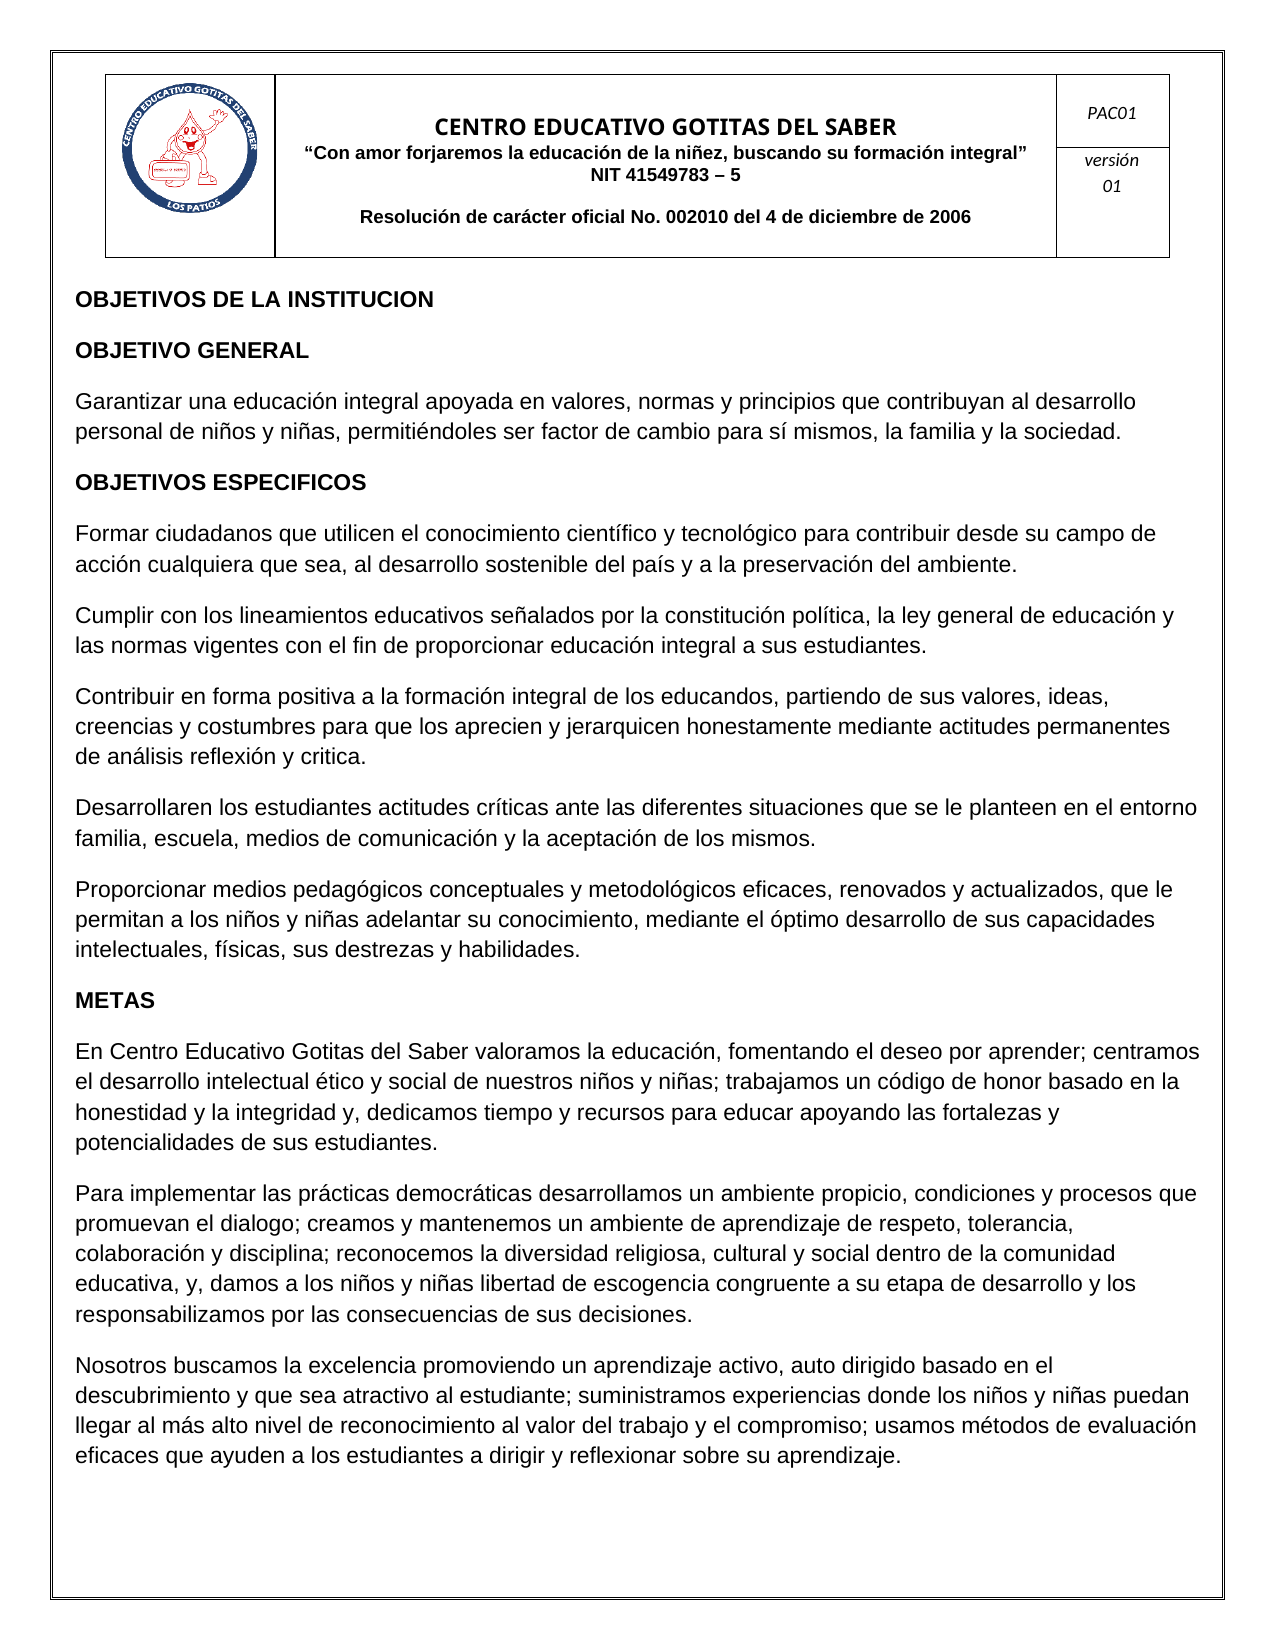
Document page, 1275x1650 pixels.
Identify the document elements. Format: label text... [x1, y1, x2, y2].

text Cumplir con los lineamientos educativos señalados por la constitución política, la ley general de educación y las normas vigentes con el fin de proporcionar educación integral a sus estudiantes. [75, 602, 1200, 658]
text OBJETIVOS DE LA INSTITUCION [75, 286, 1200, 312]
text Formar ciudadanos que utilicen el conocimiento científico y tecnológico para contribuir desde su campo de acción cualquiera que sea, al desarrollo sostenible del país y a la preservación del ambiente. [75, 520, 1200, 577]
text OBJETIVO GENERAL [75, 337, 1200, 363]
text Desarrollaren los estudiantes actitudes críticas ante las diferentes situaciones que se le planteen en el entorno familia, escuela, medios de comunicación y la aceptación de los mismos. [75, 794, 1200, 851]
text En Centro Educativo Gotitas del Saber valoramos la educación, fomentando el deseo por aprender; centramos el desarrollo intelectual ético y social de nuestros niños y niñas; trabajamos un código de honor basado en la honestidad y la integridad y, dedicamos tiempo y recursos para educar apoyando las fortalezas y potencialidades de sus estudiantes. [75, 1038, 1200, 1155]
picture [121, 83, 258, 213]
text Nosotros buscamos la excelencia promoviendo un aprendizaje activo, auto dirigido basado en el descubrimiento y que sea atractivo al estudiante; suministramos experiencias donde los niños y niñas puedan llegar al más alto nivel de reconocimiento al valor del trabajo y el compromiso; usamos métodos de evaluación eficaces que ayuden a los estudiantes a dirigir y reflexionar sobre su aprendizaje. [75, 1352, 1200, 1468]
text METAS [75, 987, 1200, 1013]
text Contribuir en forma positiva a la formación integral de los educandos, partiendo de sus valores, ideas, creencias y costumbres para que los aprecien y jerarquicen honestamente mediante actitudes permanentes de análisis reflexión y critica. [75, 683, 1200, 769]
text Garantizar una educación integral apoyada en valores, normas y principios que contribuyan al desarrollo personal de niños y niñas, permitiéndoles ser factor de cambio para sí mismos, la familia y la sociedad. [75, 388, 1200, 444]
text Proporcionar medios pedagógicos conceptuales y metodológicos eficaces, renovados y actualizados, que le permitan a los niños y niñas adelantar su conocimiento, mediante el óptimo desarrollo de sus capacidades intelectuales, físicas, sus destrezas y habilidades. [75, 876, 1200, 962]
text Para implementar las prácticas democráticas desarrollamos un ambiente propicio, condiciones y procesos que promuevan el dialogo; creamos y mantenemos un ambiente de aprendizaje de respeto, tolerancia, colaboración y disciplina; reconocemos la diversidad religiosa, cultural y social dentro de la comunidad educativa, y, damos a los niños y niñas libertad de escogencia congruente a su etapa de desarrollo y los responsabilizamos por las consecuencias de sus decisiones. [75, 1180, 1200, 1327]
text OBJETIVOS ESPECIFICOS [75, 469, 1200, 496]
